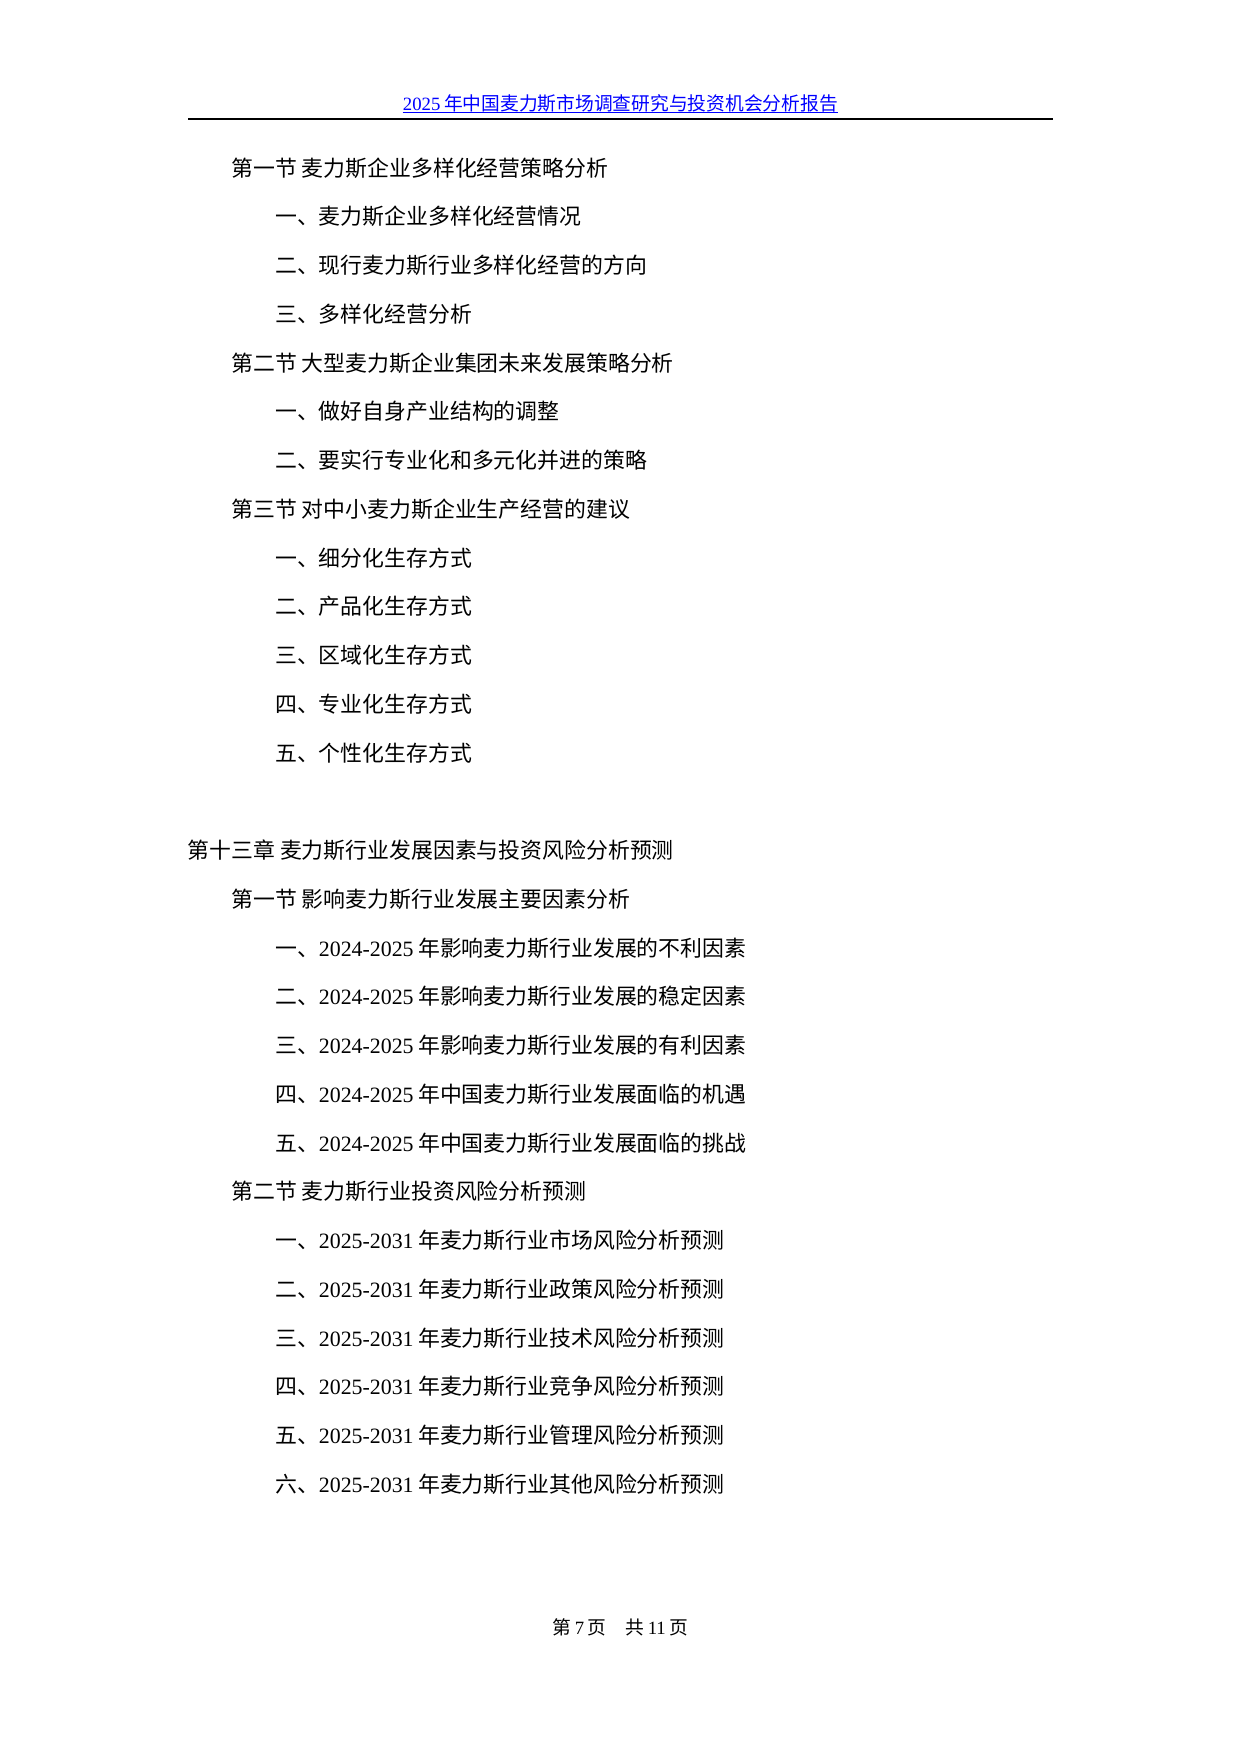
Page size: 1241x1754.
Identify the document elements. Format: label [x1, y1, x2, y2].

text [187, 150, 1053, 1499]
